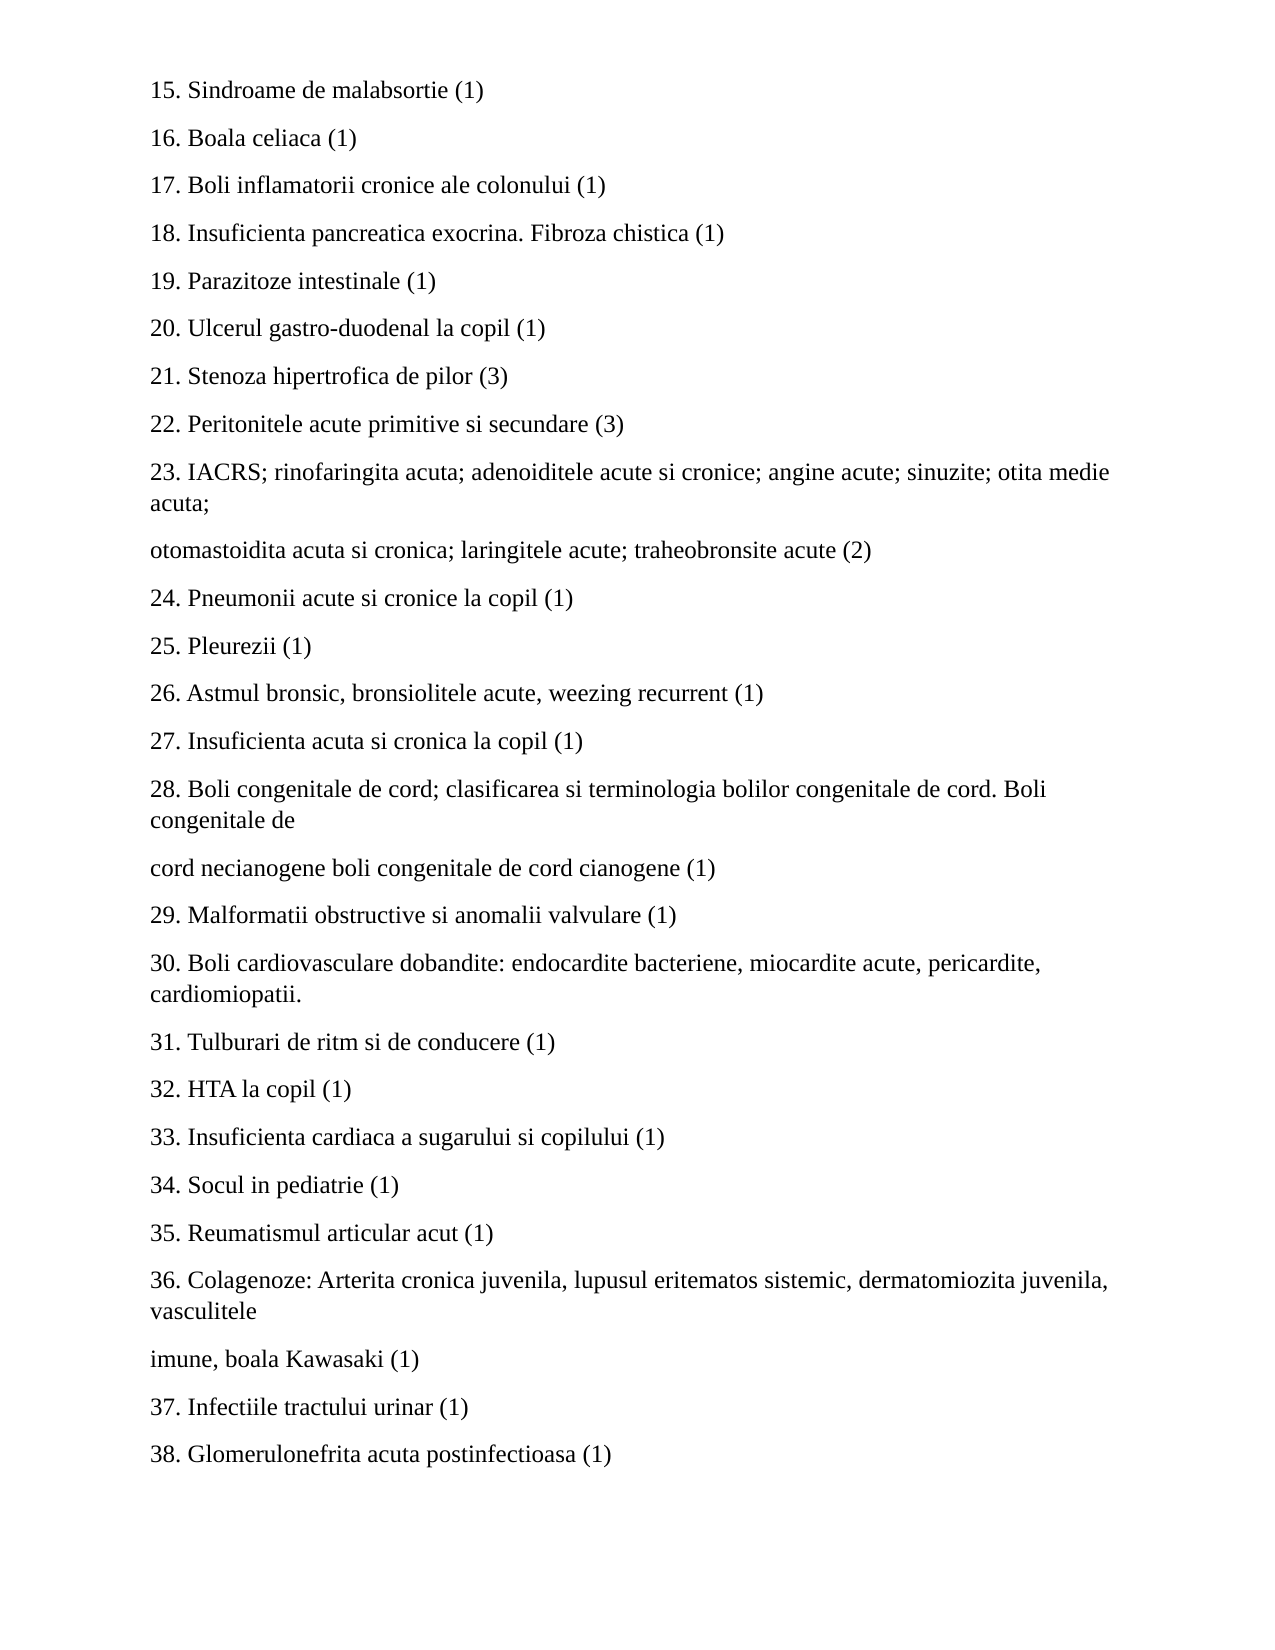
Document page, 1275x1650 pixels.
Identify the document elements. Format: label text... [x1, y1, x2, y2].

text 26. Astmul bronsic, bronsiolitele acute, weezing recurrent (1) [150, 678, 1125, 707]
text 25. Pleurezii (1) [150, 631, 1125, 659]
text 31. Tulburari de ritm si de conducere (1) [150, 1027, 1125, 1056]
text 38. Glomerulonefrita acuta postinfectioasa (1) [150, 1439, 1125, 1468]
text 36. Colagenoze: Arterita cronica juvenila, lupusul eritematos sistemic, dermatomiozita juvenila, vasculitele [150, 1265, 1125, 1325]
text otomastoidita acuta si cronica; laringitele acute; traheobronsite acute (2) [150, 535, 1125, 564]
text 19. Parazitoze intestinale (1) [150, 266, 1125, 294]
text 18. Insuficienta pancreatica exocrina. Fibroza chistica (1) [150, 218, 1125, 247]
text 16. Boala celiaca (1) [150, 123, 1125, 151]
text 34. Socul in pediatrie (1) [150, 1170, 1125, 1199]
text 27. Insuficienta acuta si cronica la copil (1) [150, 726, 1125, 755]
text 32. HTA la copil (1) [150, 1074, 1125, 1103]
text imune, boala Kawasaki (1) [150, 1344, 1125, 1373]
text 37. Infectiile tractului urinar (1) [150, 1392, 1125, 1421]
text 30. Boli cardiovasculare dobandite: endocardite bacteriene, miocardite acute, pericardite, cardiomiopatii. [150, 948, 1125, 1008]
text 29. Malformatii obstructive si anomalii valvulare (1) [150, 900, 1125, 929]
text 20. Ulcerul gastro-duodenal la copil (1) [150, 313, 1125, 342]
text 15. Sindroame de malabsortie (1) [150, 75, 1125, 104]
text cord necianogene boli congenitale de cord cianogene (1) [150, 853, 1125, 881]
text 24. Pneumonii acute si cronice la copil (1) [150, 583, 1125, 612]
text 21. Stenoza hipertrofica de pilor (3) [150, 361, 1125, 390]
text 35. Reumatismul articular acut (1) [150, 1218, 1125, 1246]
text 28. Boli congenitale de cord; clasificarea si terminologia bolilor congenitale de cord. Boli congenitale de [150, 774, 1125, 834]
text 23. IACRS; rinofaringita acuta; adenoiditele acute si cronice; angine acute; sinuzite; otita medie acuta; [150, 457, 1125, 516]
text 33. Insuficienta cardiaca a sugarului si copilului (1) [150, 1122, 1125, 1151]
text 17. Boli inflamatorii cronice ale colonului (1) [150, 170, 1125, 199]
text 22. Peritonitele acute primitive si secundare (3) [150, 409, 1125, 438]
